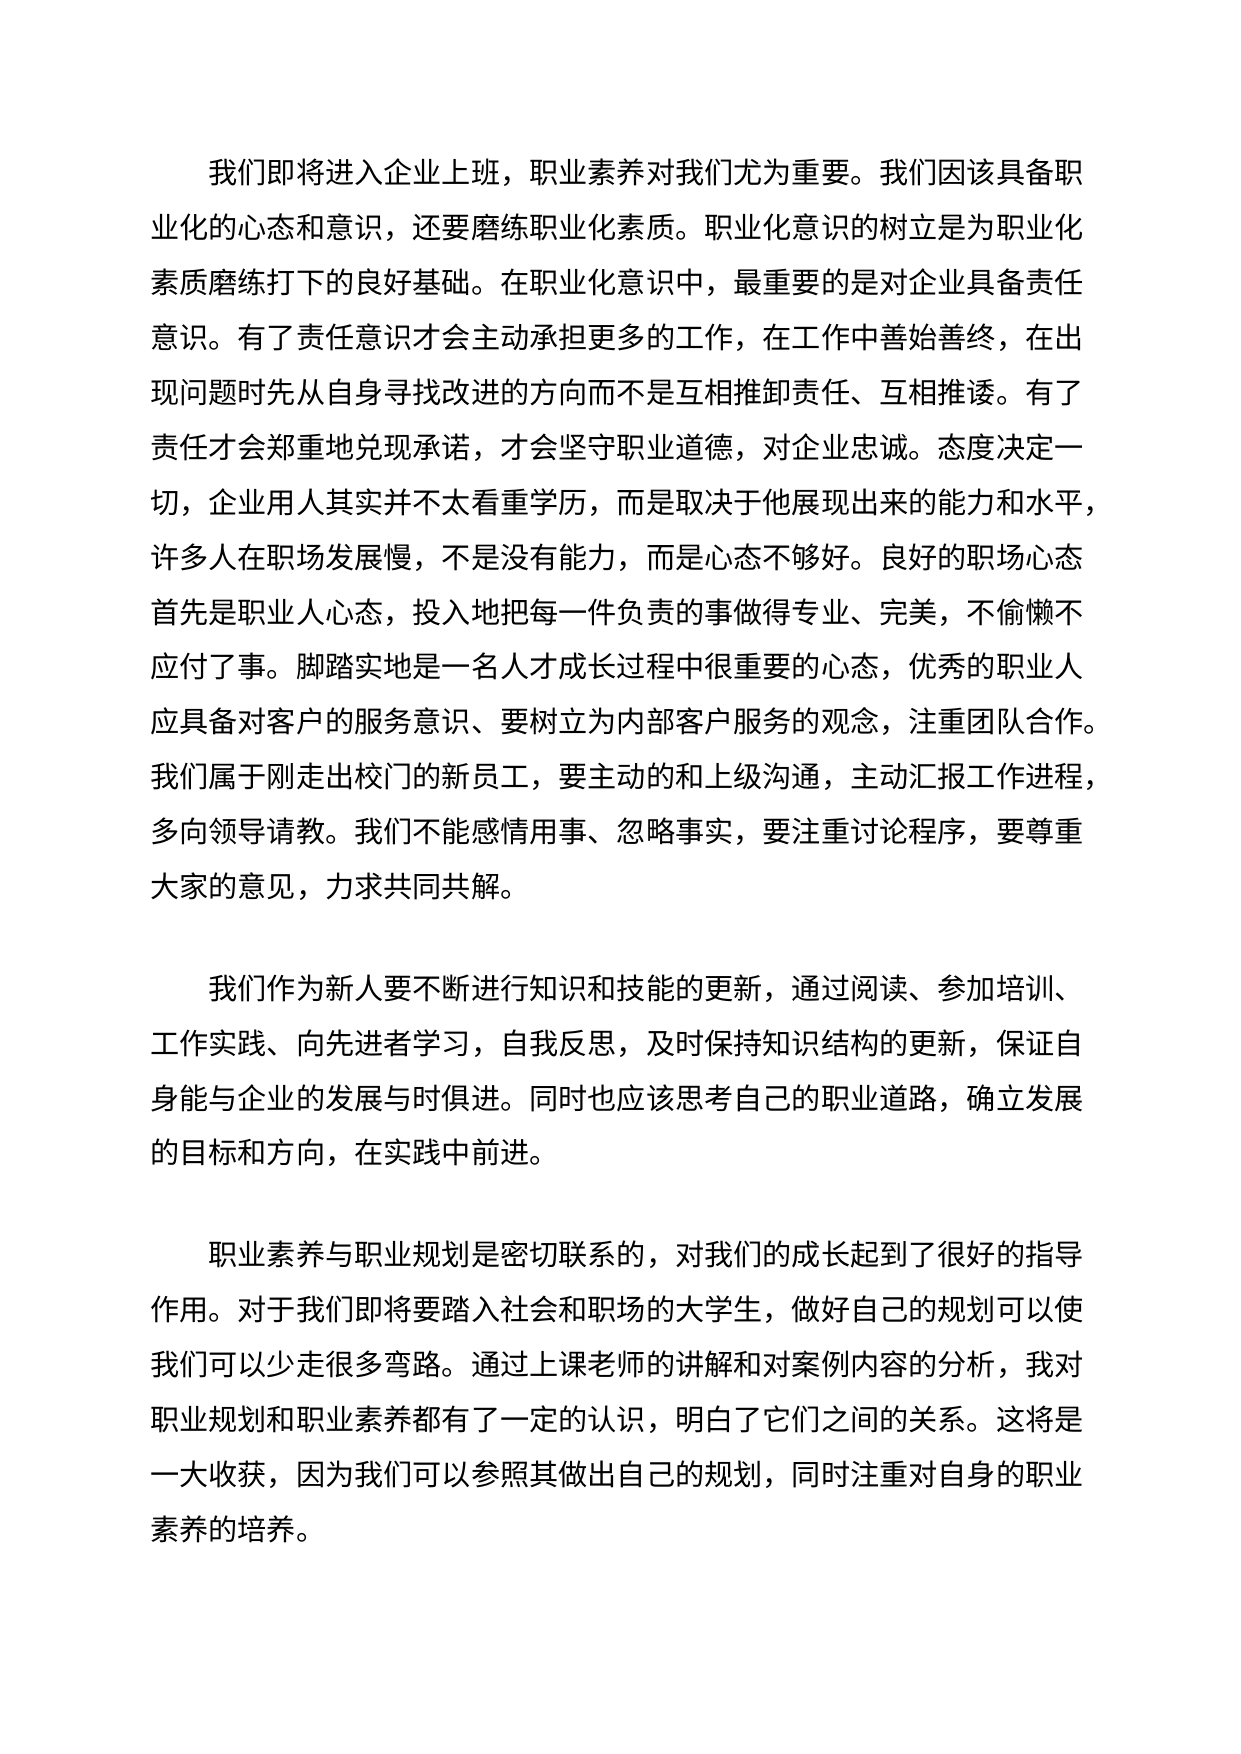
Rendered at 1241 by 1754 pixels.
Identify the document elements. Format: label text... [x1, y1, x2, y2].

text 我们作为新人要不断进行知识和技能的更新，通过阅读、参加培训、工作实践、向先进者学习，自我反思，及时保持知识结构的更新，保证自身能与企业的发展与时俱进。同时也应该思考自己的职业道路，确立发展的目标和方向，在实践中前进。 [150, 965, 1090, 1172]
text 职业素养与职业规划是密切联系的，对我们的成长起到了很好的指导作用。对于我们即将要踏入社会和职场的大学生，做好自己的规划可以使我们可以少走很多弯路。通过上课老师的讲解和对案例内容的分析，我对职业规划和职业素养都有了一定的认识，明白了它们之间的关系。这将是一大收获，因为我们可以参照其做出自己的规划，同时注重对自身的职业素养的培养。 [150, 1232, 1090, 1549]
text 我们即将进入企业上班，职业素养对我们尤为重要。我们因该具备职业化的心态和意识，还要磨练职业化素质。职业化意识的树立是为职业化素质磨练打下的良好基础。在职业化意识中，最重要的是对企业具备责任意识。有了责任意识才会主动承担更多的工作，在工作中善始善终，在出现问题时先从自身寻找改进的方向而不是互相推卸责任、互相推诿。有了责任才会郑重地兑现承诺，才会坚守职业道德，对企业忠诚。态度决定一切，企业用人其实并不太看重学历，而是取决于他展现出来的能力和水平，许多人在职场发展慢，不是没有能力，而是心态不够好。良好的职场心态首先是职业人心态，投入地把每一件负责的事做得专业、完美，不偷懒不应付了事。脚踏实地是一名人才成长过程中很重要的心态，优秀的职业人应具备对客户的服务意识、要树立为内部客户服务的观念，注重团队合作。我们属于刚走出校门的新员工，要主动的和上级沟通，主动汇报工作进程，多向领导请教。我们不能感情用事、忽略事实，要注重讨论程序，要尊重大家的意见，力求共同共解。 [150, 150, 1090, 906]
